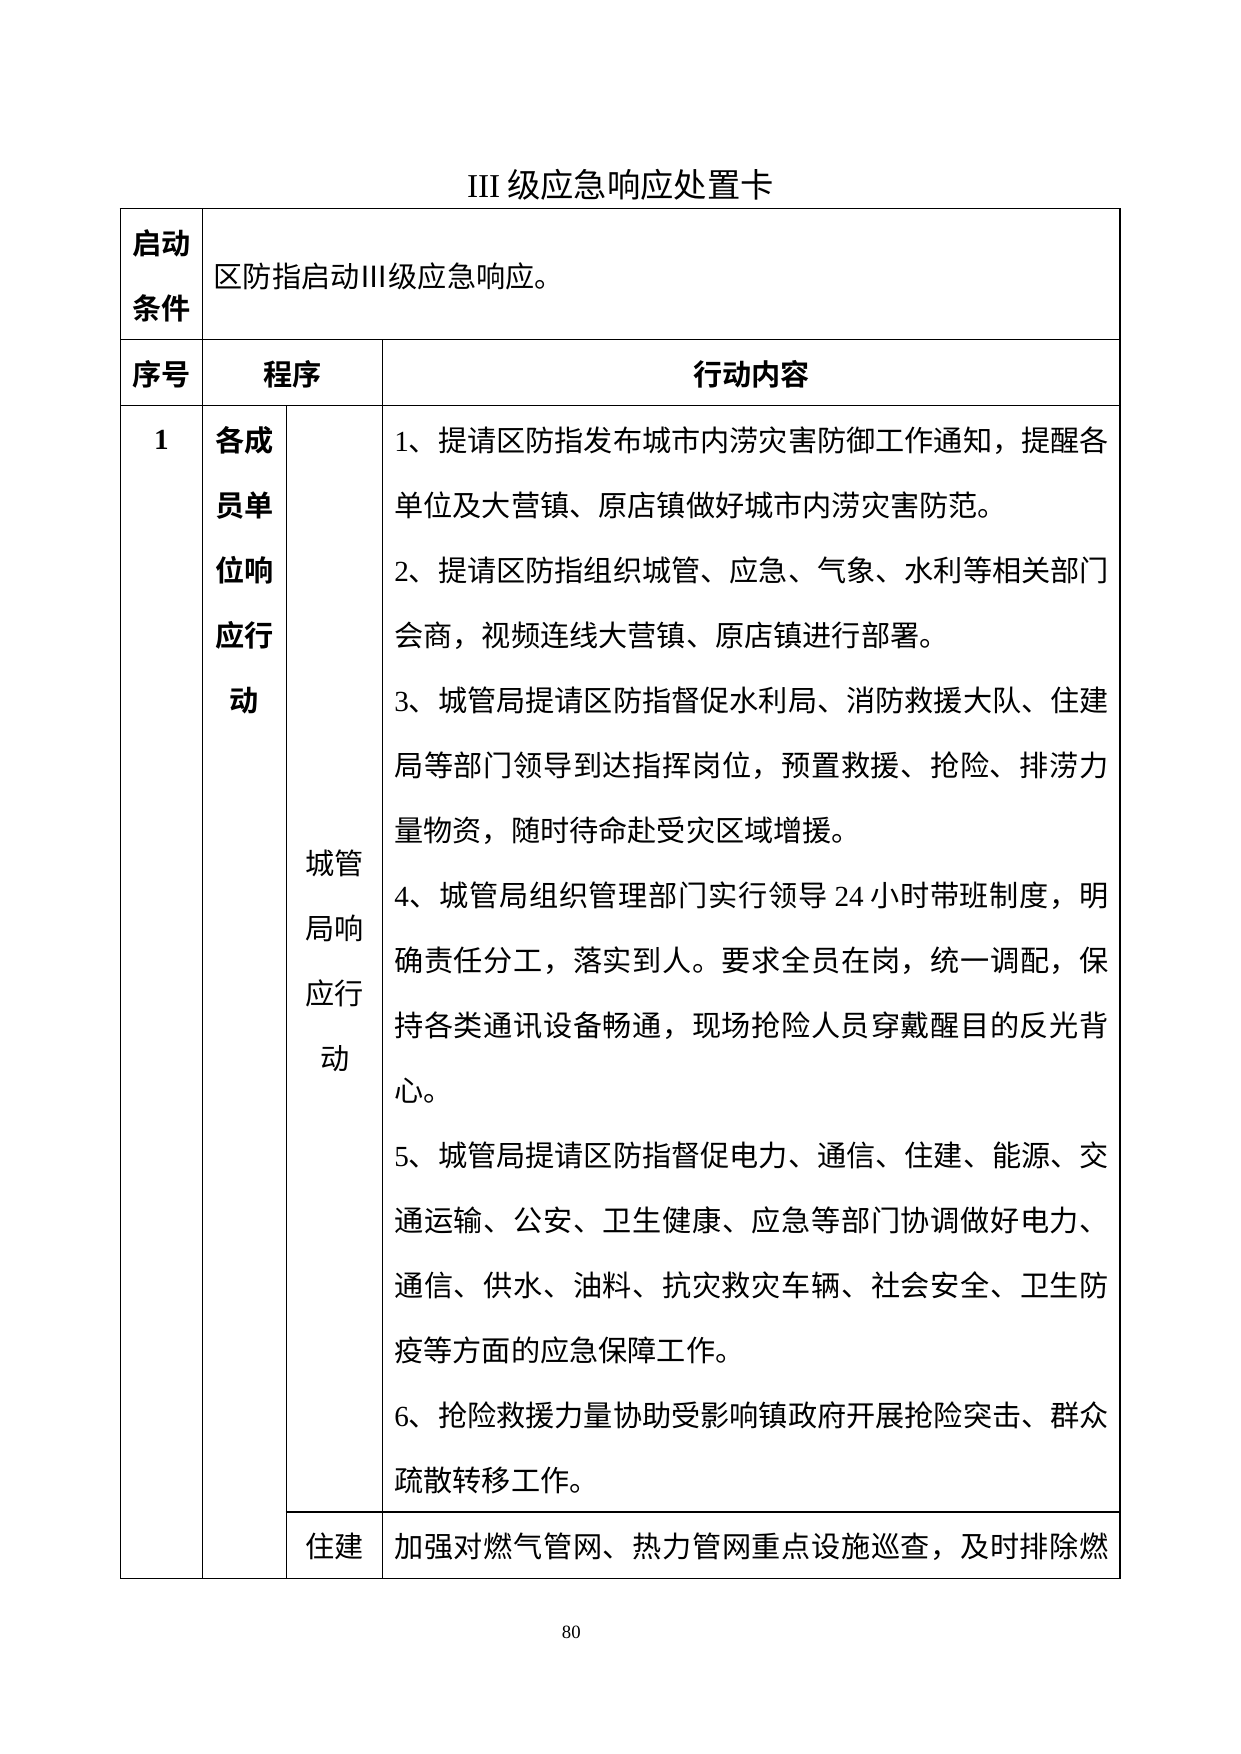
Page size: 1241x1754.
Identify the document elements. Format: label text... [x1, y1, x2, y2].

table_cell 序号 [121, 340, 202, 405]
table_cell 程序 [203, 340, 382, 405]
table_header 区防指启动Ⅲ级应急响应。 [203, 209, 1119, 339]
table_cell 各成员单位响应行动 [203, 406, 286, 1577]
table_cell 行动内容 [383, 340, 1119, 405]
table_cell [383, 1513, 1119, 1577]
table_header 启动条件 [121, 209, 202, 339]
table_cell 1、提请区防指发布城市内涝灾害防御工作通知，提醒各单位及大营镇、原店镇做好城市内涝灾害防范。 2、提请区防指组织城管、应急、气象、水利等相关部门会商，视频连线大营镇、原店镇进行部署。 3、城管局提请区防指督促水利局、消防救援大队、住建局等部门领导到达指挥岗位，预置救援、抢险、排涝力量物资，随时待命赴受灾区域增援。 4、城管局组织管理部门实行领导24小时带班制度，明确责任分工，落实到人。要求全员在岗，统一调配，保持各类通讯设备畅通，现场抢险人员穿戴醒目的反光背心。 5、城管局提请区防指督促电力、通信、住建、能源、交通运输、公安、卫生健康、应急等部门协调做好电力、通信、供水、油料、抗灾救灾车辆、社会安全、卫生防疫等方面的应急保障工作。 6、抢险救援力量协助受影响镇政府开展抢险突击、群众疏散转移工作。 [383, 406, 1119, 1511]
table_cell 城管局响应行动 [287, 406, 382, 1511]
text III级应急响应处置卡 [187, 156, 1053, 208]
table_cell 住建局响应行动 [287, 1513, 382, 1577]
table_cell 1 [121, 406, 202, 1577]
